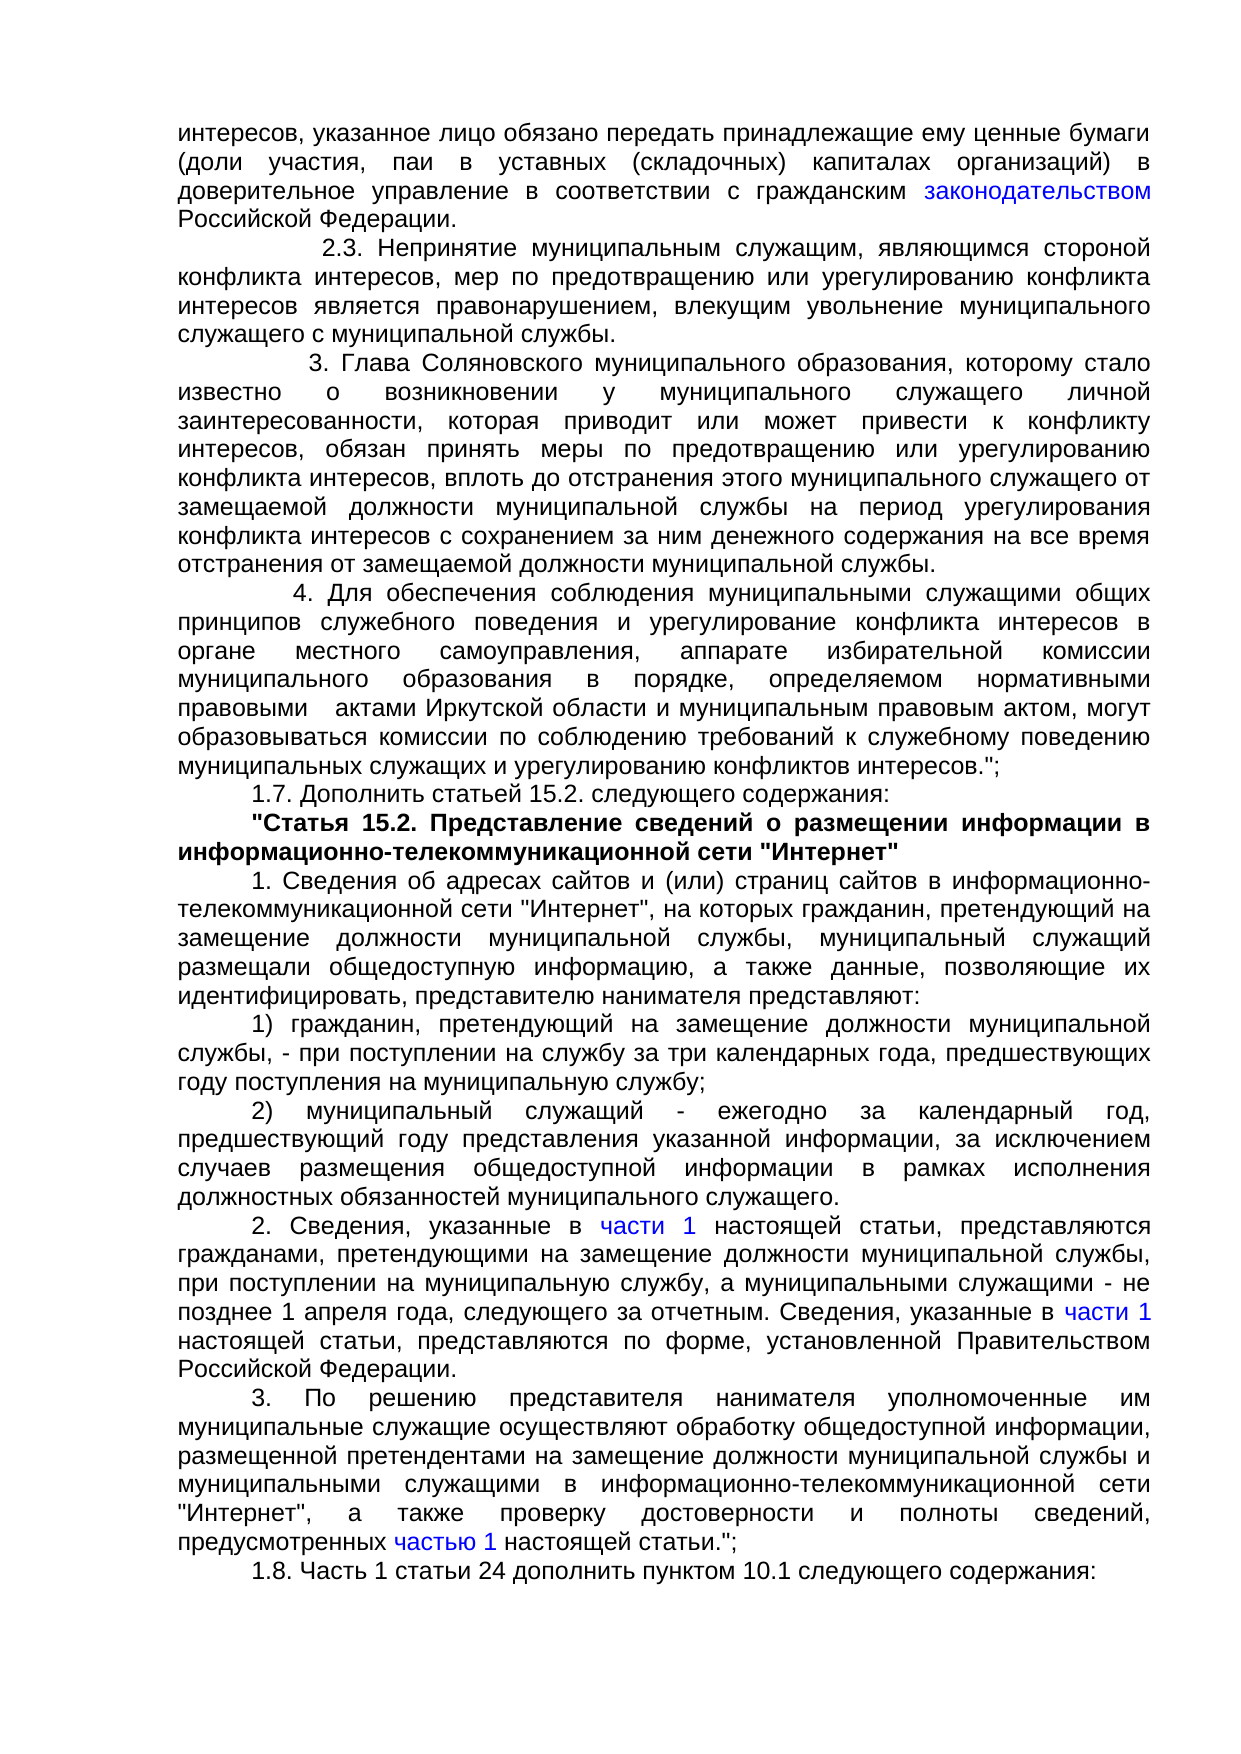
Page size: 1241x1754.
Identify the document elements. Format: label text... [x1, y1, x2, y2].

text 2.3. Непринятие муниципальным служащим, являющимся стороной конфликта интересов, мер по предотвращению или урегулированию конфликта интересов является правонарушением, влекущим увольнение муниципального служащего с муниципальной службы. [177, 233, 1152, 348]
text 1. Сведения об адресах сайтов и (или) страниц сайтов в информационно-телекоммуникационной сети "Интернет", на которых гражданин, претендующий на замещение должности муниципальной службы, муниципальный служащий размещали общедоступную информацию, а также данные, позволяющие их идентифицировать, представителю нанимателя представляют: [177, 866, 1152, 1009]
text 3. Глава Соляновского муниципального образования, которому стало известно о возникновении у муниципального служащего личной заинтересованности, которая приводит или может привести к конфликту интересов, обязан принять меры по предотвращению или урегулированию конфликта интересов, вплоть до отстранения этого муниципального служащего от замещаемой должности муниципальной службы на период урегулирования конфликта интересов с сохранением за ним денежного содержания на все время отстранения от замещаемой должности муниципальной службы. [177, 348, 1152, 578]
text 1.7. Дополнить статьей 15.2. следующего содержания: [177, 779, 1152, 808]
text 3. По решению представителя нанимателя уполномоченные им муниципальные служащие осуществляют обработку общедоступной информации, размещенной претендентами на замещение должности муниципальной службы и муниципальными служащими в информационно-телекоммуникационной сети "Интернет", а также проверку достоверности и полноты сведений, предусмотренных частью 1 настоящей статьи."; [177, 1383, 1152, 1556]
text 2. Сведения, указанные в части 1 настоящей статьи, представляются гражданами, претендующими на замещение должности муниципальной службы, при поступлении на муниципальную службу, а муниципальными служащими - не позднее 1 апреля года, следующего за отчетным. Сведения, указанные в части 1 настоящей статьи, представляются по форме, установленной Правительством Российской Федерации. [177, 1211, 1152, 1383]
text 1) гражданин, претендующий на замещение должности муниципальной службы, - при поступлении на службу за три календарных года, предшествующих году поступления на муниципальную службу; [177, 1009, 1152, 1096]
text 4. Для обеспечения соблюдения муниципальными служащими общих принципов служебного поведения и урегулирование конфликта интересов в органе местного самоуправления, аппарате избирательной комиссии муниципального образования в порядке, определяемом нормативными правовыми актами Иркутской области и муниципальным правовым актом, могут образовываться комиссии по соблюдению требований к служебному поведению муниципальных служащих и урегулированию конфликтов интересов."; [177, 578, 1152, 779]
text 1.8. Часть 1 статьи 24 дополнить пунктом 10.1 следующего содержания: [177, 1556, 1152, 1584]
text 2) муниципальный служащий - ежегодно за календарный год, предшествующий году представления указанной информации, за исключением случаев размещения общедоступной информации в рамках исполнения должностных обязанностей муниципального служащего. [177, 1096, 1152, 1211]
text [177, 118, 1152, 233]
text "Статья 15.2. Представление сведений о размещении информации в информационно-телекоммуникационной сети "Интернет" [177, 808, 1152, 866]
